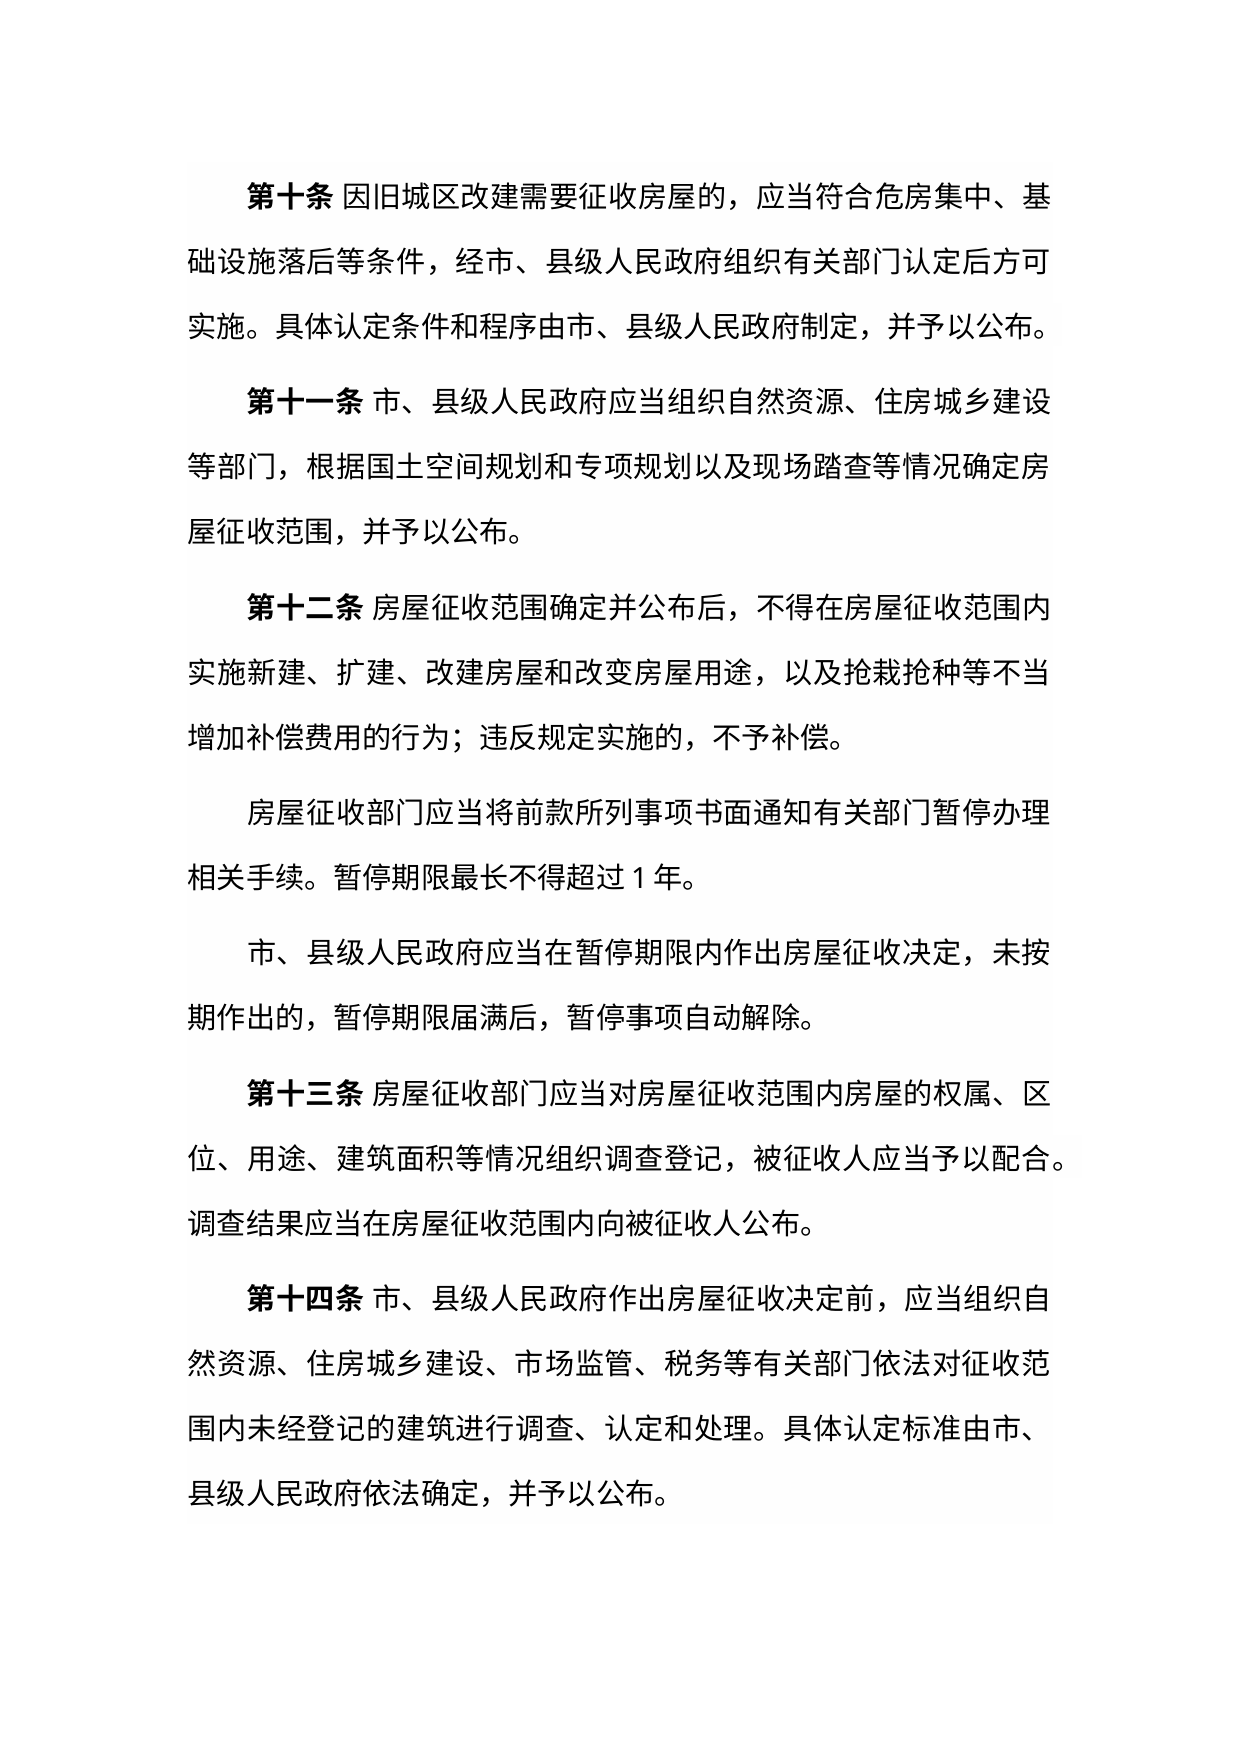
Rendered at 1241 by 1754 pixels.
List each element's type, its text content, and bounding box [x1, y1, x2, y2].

text 第十一条 市、县级人民政府应当组织自然资源、住房城乡建设等部门，根据国土空间规划和专项规划以及现场踏查等情况确定房屋征收范围，并予以公布。 [187, 367, 1053, 562]
text 市、县级人民政府应当在暂停期限内作出房屋征收决定，未按期作出的，暂停期限届满后，暂停事项自动解除。 [187, 919, 1053, 1049]
text 房屋征收部门应当将前款所列事项书面通知有关部门暂停办理相关手续。暂停期限最长不得超过1年。 [187, 778, 1053, 908]
text 第十四条 市、县级人民政府作出房屋征收决定前，应当组织自然资源、住房城乡建设、市场监管、税务等有关部门依法对征收范围内未经登记的建筑进行调查、认定和处理。具体认定标准由市、县级人民政府依法确定，并予以公布。 [187, 1264, 1053, 1524]
text 第十二条 房屋征收范围确定并公布后，不得在房屋征收范围内实施新建、扩建、改建房屋和改变房屋用途，以及抢栽抢种等不当增加补偿费用的行为；违反规定实施的，不予补偿。 [187, 573, 1053, 768]
text 第十条 因旧城区改建需要征收房屋的，应当符合危房集中、基础设施落后等条件，经市、县级人民政府组织有关部门认定后方可实施。具体认定条件和程序由市、县级人民政府制定，并予以公布。 [187, 162, 1053, 357]
text 第十三条 房屋征收部门应当对房屋征收范围内房屋的权属、区位、用途、建筑面积等情况组织调查登记，被征收人应当予以配合。调查结果应当在房屋征收范围内向被征收人公布。 [187, 1059, 1053, 1254]
